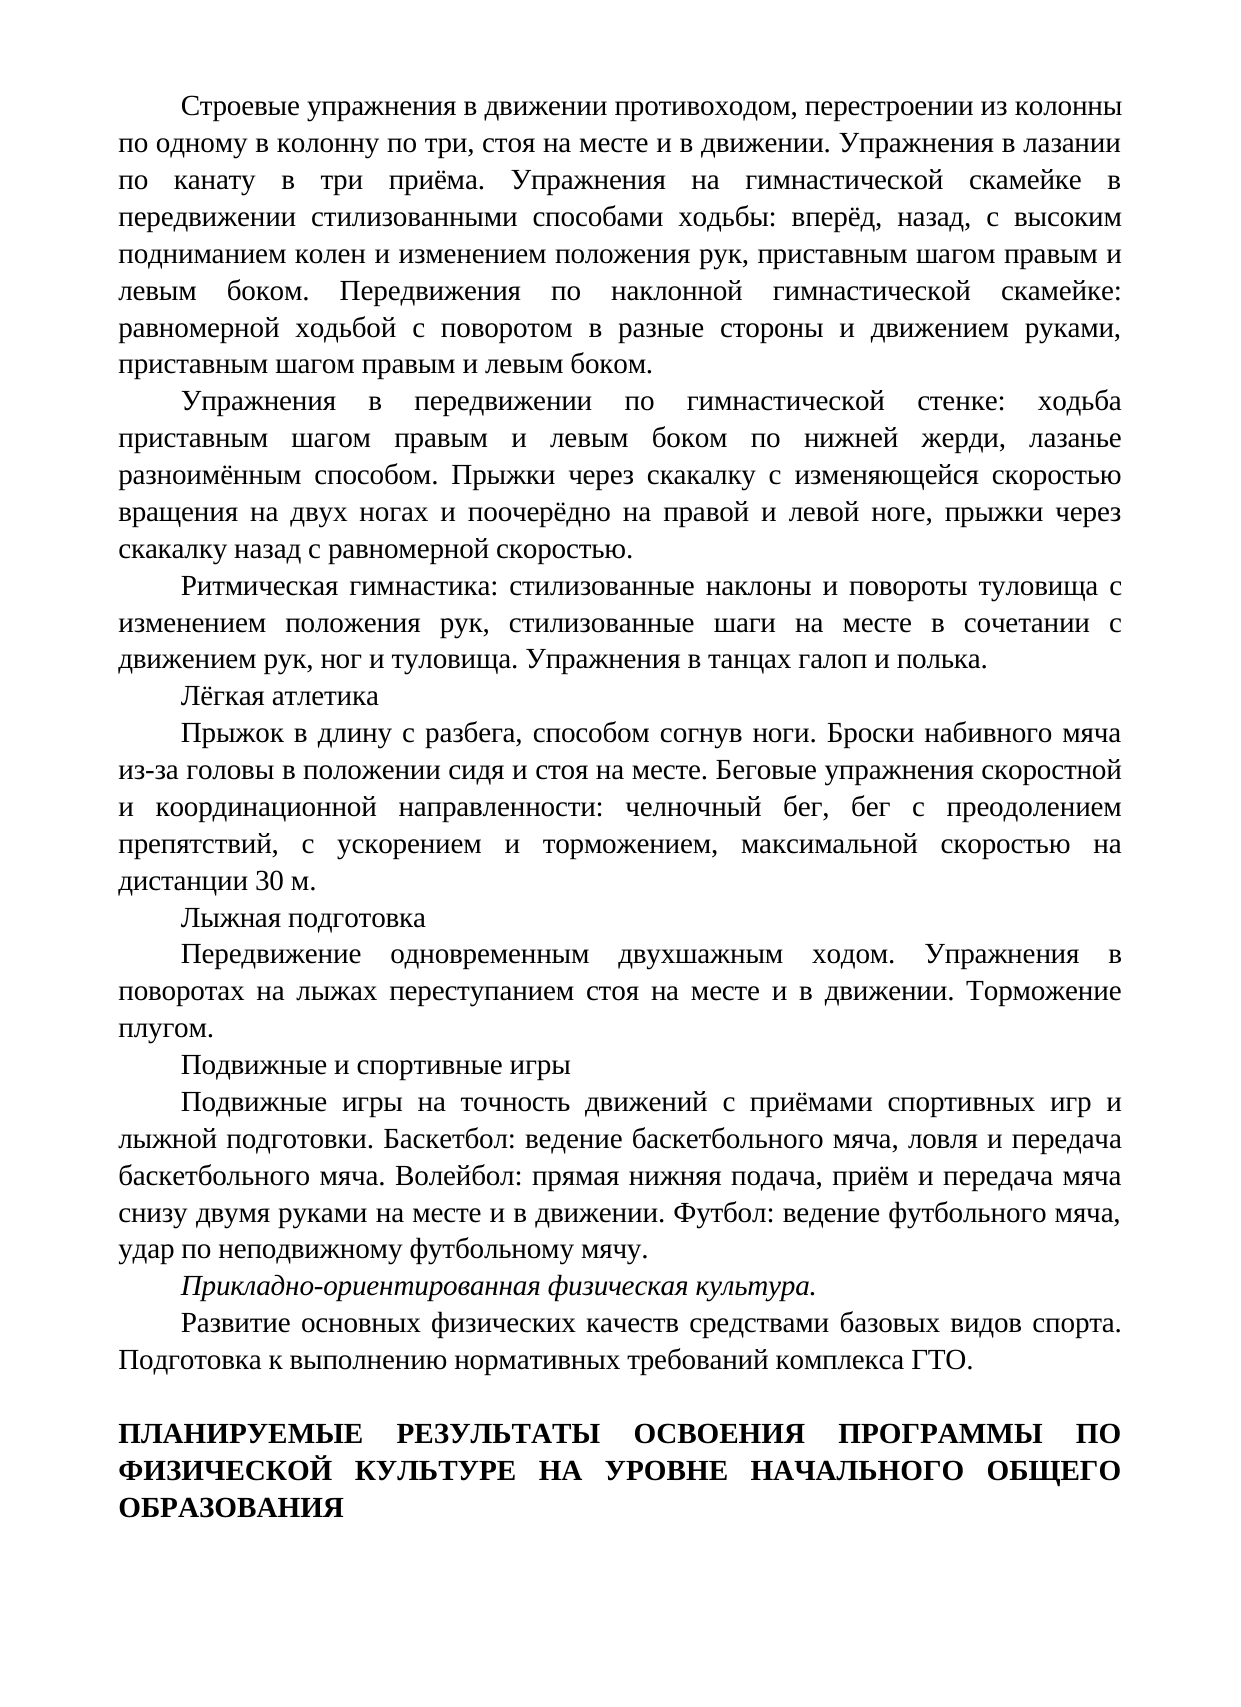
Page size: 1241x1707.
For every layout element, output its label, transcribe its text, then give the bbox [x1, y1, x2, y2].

text Прыжок в длину с разбега, способом согнув ноги. Броски набивного мяча из-за головы в положении сидя и стоя на месте. Беговые упражнения скоростной и координационной направленности: челночный бег, бег с преодолением препятствий, с ускорением и торможением, максимальной скоростью на дистанции 30 м. [118, 715, 1122, 896]
text Подвижные игры на точность движений с приёмами спортивных игр и лыжной подготовки. Баскетбол: ведение баскетбольного мяча, ловля и передача баскетбольного мяча. Волейбол: прямая нижняя подача, приём и передача мяча снизу двумя руками на месте и в движении. Футбол: ведение футбольного мяча, удар по неподвижному футбольному мячу. [118, 1084, 1122, 1265]
text Лыжная подготовка [118, 900, 1122, 933]
text ПЛАНИРУЕМЫЕ РЕЗУЛЬТАТЫ ОСВОЕНИЯ ПРОГРАММЫ ПО ФИЗИЧЕСКОЙ КУЛЬТУРЕ НА УРОВНЕ НАЧАЛЬНОГО ОБЩЕГО ОБРАЗОВАНИЯ [118, 1416, 1122, 1523]
text Ритмическая гимнастика: стилизованные наклоны и повороты туловища с изменением положения рук, стилизованные шаги на месте в сочетании с движением рук, ног и туловища. Упражнения в танцах галоп и полька. [118, 568, 1122, 675]
text Упражнения в передвижении по гимнастической стенке: ходьба приставным шагом правым и левым боком по нижней жерди, лазанье разноимённым способом. Прыжки через скакалку с изменяющейся скоростью вращения на двух ногах и поочерёдно на правой и левой ноге, прыжки через скакалку назад с равномерной скоростью. [118, 383, 1122, 564]
text Лёгкая атлетика [118, 678, 1122, 712]
text Строевые упражнения в движении противоходом, перестроении из колонны по одному в колонну по три, стоя на месте и в движении. Упражнения в лазании по канату в три приёма. Упражнения на гимнастической скамейке в передвижении стилизованными способами ходьбы: вперёд, назад, с высоким подниманием колен и изменением положения рук, приставным шагом правым и левым боком. Передвижения по наклонной гимнастической скамейке: равномерной ходьбой с поворотом в разные стороны и движением руками, приставным шагом правым и левым боком. [118, 88, 1122, 380]
text Развитие основных физических качеств средствами базовых видов спорта. Подготовка к выполнению нормативных требований комплекса ГТО. [118, 1305, 1122, 1376]
text Прикладно-ориентированная физическая культура. [118, 1268, 1122, 1302]
text Передвижение одновременным двухшажным ходом. Упражнения в поворотах на лыжах переступанием стоя на месте и в движении. Торможение плугом. [118, 937, 1122, 1044]
text Подвижные и спортивные игры [118, 1047, 1122, 1081]
